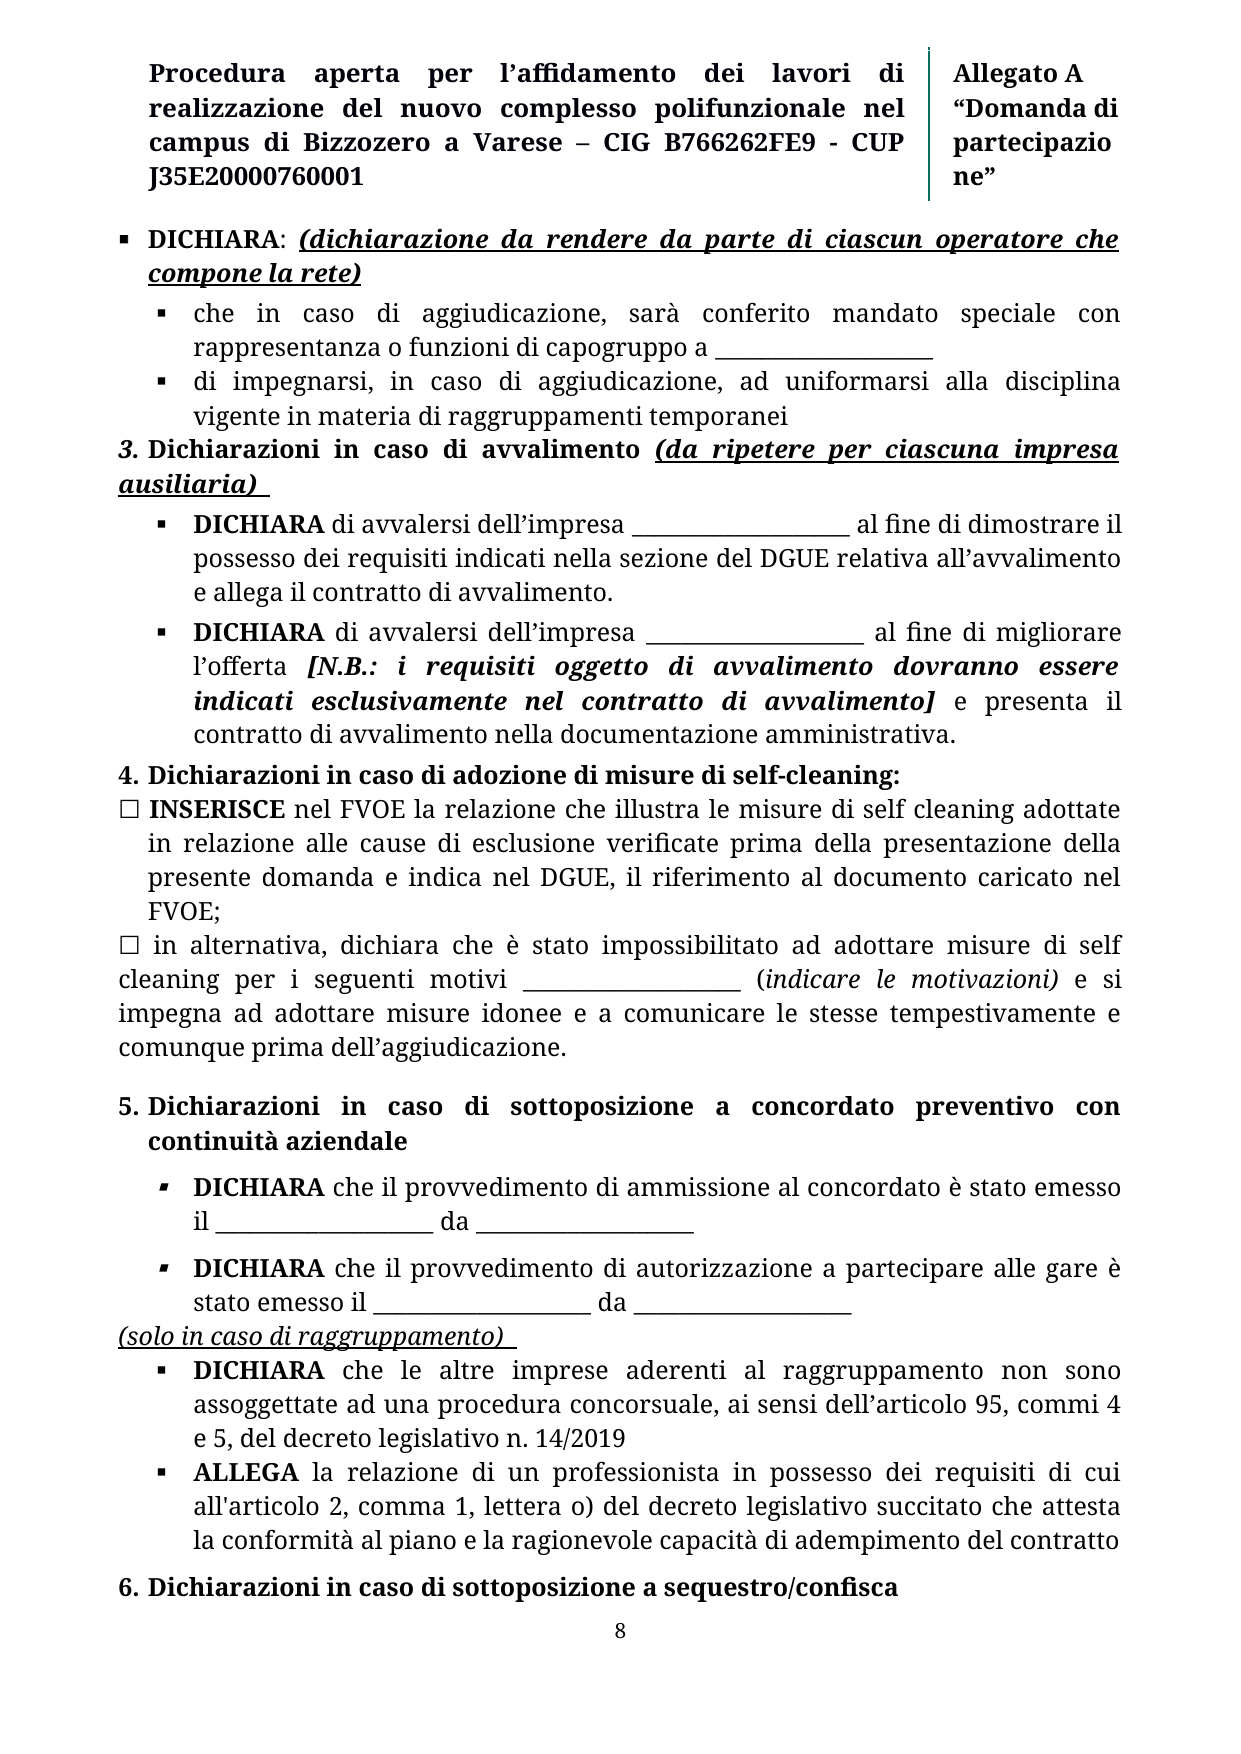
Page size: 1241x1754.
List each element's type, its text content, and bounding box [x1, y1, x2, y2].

list che in caso di aggiudicazione, sarà conferito mandato speciale con rappresentanza o funzioni di capogruppo a [156, 296, 1122, 364]
list DICHIARA di avvalersi dell’impresa al fine di dimostrare il possesso dei requisiti indicati nella sezione del DGUE relativa all’avvalimento e allega il contratto di avvalimento. [156, 507, 1122, 609]
list DICHIARA che le altre imprese aderenti al raggruppamento non sono assoggettate ad una procedura concorsuale, ai sensi dell’articolo 95, commi 4 e 5, del decreto legislativo n. 14/2019 [156, 1352, 1122, 1455]
list DICHIARA che il provvedimento di ammissione al concordato è stato emesso il da [156, 1170, 1122, 1238]
list Dichiarazioni in caso di avvalimento (da ripetere per ciascuna impresa ausiliaria) [118, 432, 1122, 500]
list (solo in caso di raggruppamento) [118, 1318, 1122, 1352]
list Dichiarazioni in caso di sottoposizione a concordato preventivo con continuità aziendale [118, 1089, 1122, 1157]
list DICHIARA: (dichiarazione da rendere da parte di ciascun operatore che compone la rete) [118, 222, 1122, 290]
list Dichiarazioni in caso di adozione di misure di self-cleaning: [118, 757, 1122, 792]
list di impegnarsi, in caso di aggiudicazione, ad uniformarsi alla disciplina vigente in materia di raggruppamenti temporanei [156, 364, 1122, 432]
list DICHIARA che il provvedimento di autorizzazione a partecipare alle gare è stato emesso il da [156, 1250, 1122, 1318]
list ALLEGA la relazione di un professionista in possesso dei requisiti di cui all'articolo 2, comma 1, lettera o) del decreto legislativo succitato che attesta la conformità al piano e la ragionevole capacità di adempimento del contratto [156, 1455, 1122, 1557]
list INSERISCE nel FVOE la relazione che illustra le misure di self cleaning adottate in relazione alle cause di esclusione verificate prima della presentazione della presente domanda e indica nel DGUE, il riferimento al documento caricato nel FVOE; [118, 792, 1122, 928]
list Dichiarazioni in caso di sottoposizione a sequestro/confisca [118, 1569, 1122, 1603]
list DICHIARA di avvalersi dell’impresa al fine di migliorare l’offerta [N.B.: i requisiti oggetto di avvalimento dovranno essere indicati esclusivamente nel contratto di avvalimento] e presenta il contratto di avvalimento nella documentazione amministrativa. [156, 615, 1122, 751]
list in alternativa, dichiara che è stato impossibilitato ad adottare misure di self cleaning per i seguenti motivi (indicare le motivazioni) e si impegna ad adottare misure idonee e a comunicare le stesse tempestivamente e comunque prima dell’aggiudicazione. [118, 928, 1122, 1064]
